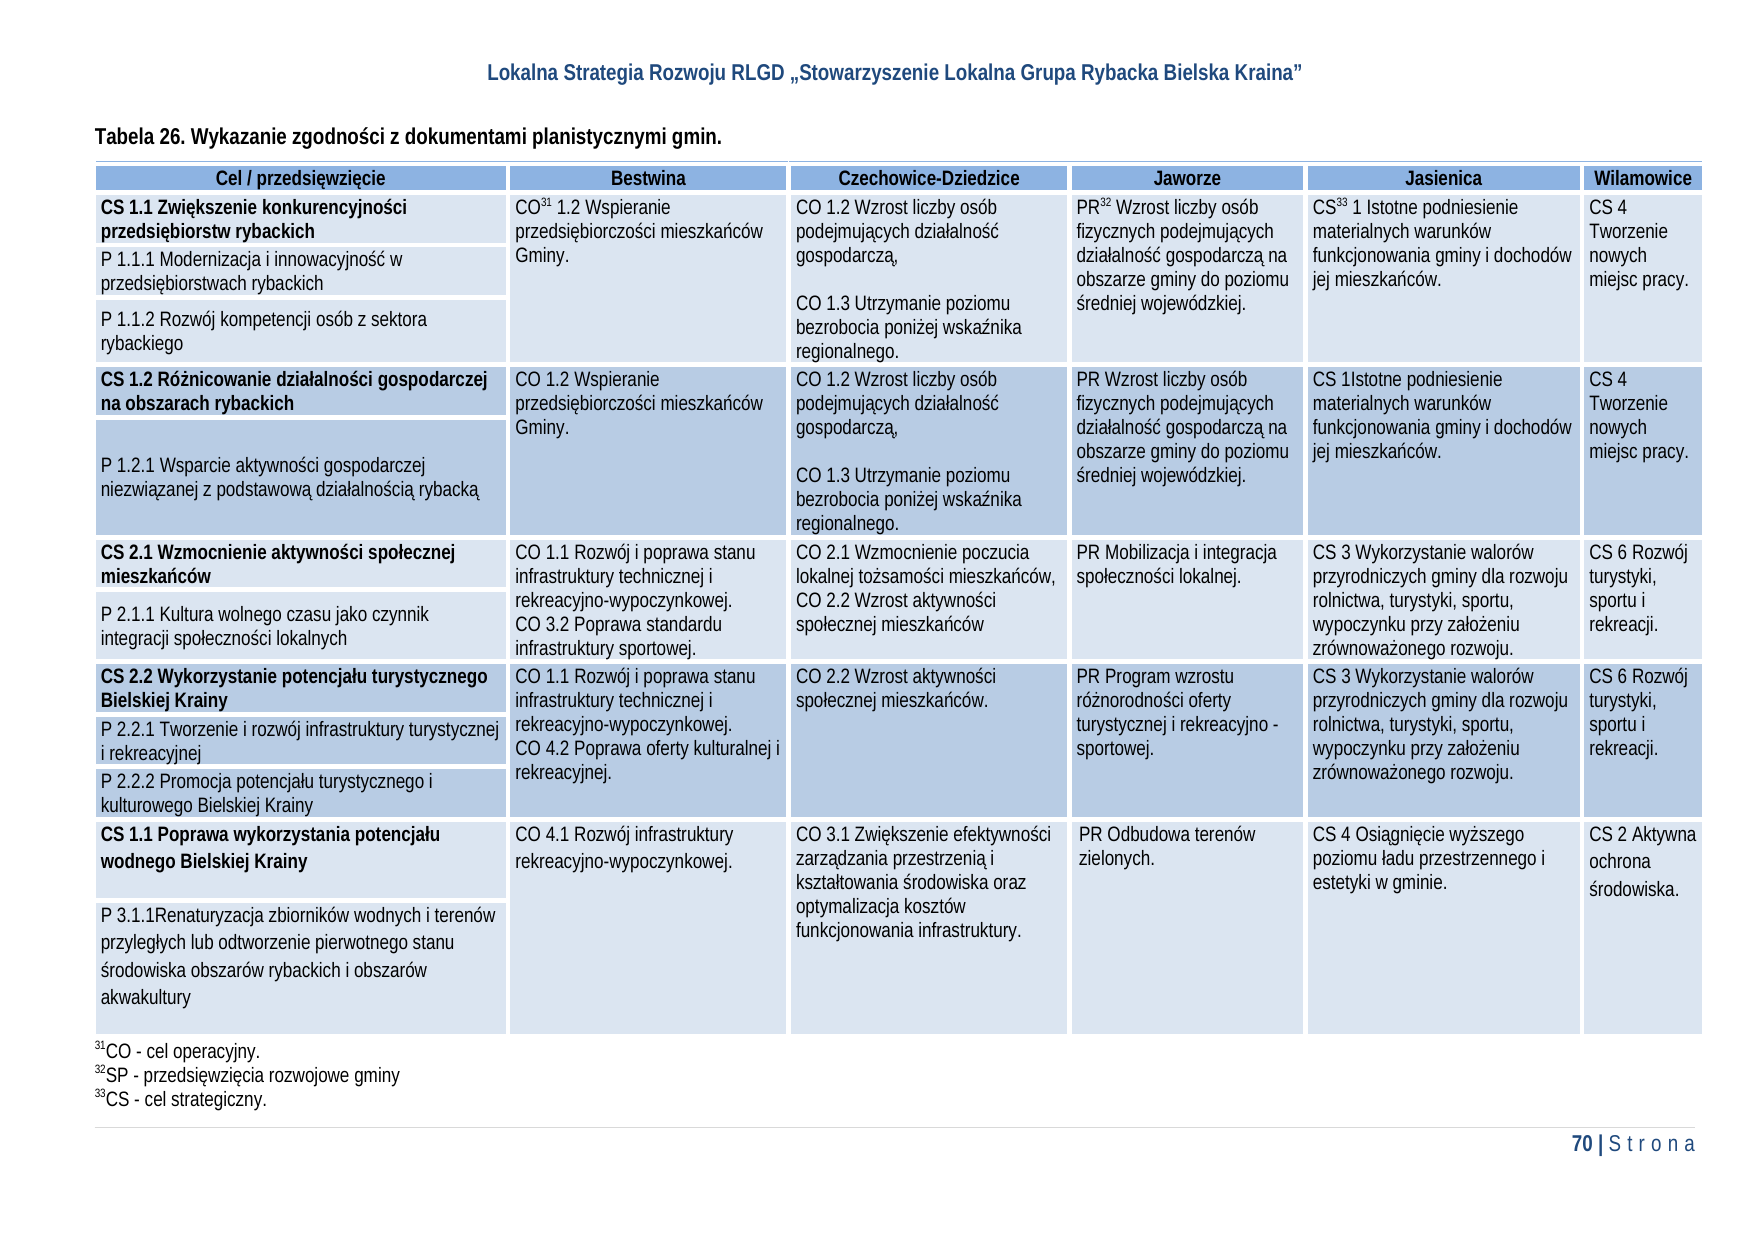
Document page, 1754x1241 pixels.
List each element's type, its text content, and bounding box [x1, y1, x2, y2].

table_cell CS 1.1 Zwiększenie konkurencyjności przedsiębiorstw rybackich [96, 195, 506, 243]
text 31CO - cel operacyjny. [94, 1039, 1695, 1062]
table_cell CS 6 Rozwój turystyki, sportu i rekreacji. [1584, 540, 1702, 659]
table_cell CS 2.1 Wzmocnienie aktywności społecznej mieszkańców [96, 540, 506, 587]
table_cell CO 1.2 Wzrost liczby osób podejmujących działalność gospodarczą, CO 1.3 Utrzymanie poziomu bezrobocia poniżej wskaźnika regionalnego. [791, 367, 1067, 535]
table_cell CO 2.2 Wzrost aktywności społecznej mieszkańców. [791, 664, 1067, 817]
table_cell CS 2 Aktywna ochrona środowiska. [1584, 822, 1702, 1034]
text Tabela 26. Wykazanie zgodności z dokumentami planistycznymi gmin. [94, 123, 1695, 149]
table_cell CS 1.2 Różnicowanie działalności gospodarczej na obszarach rybackich [96, 367, 506, 415]
table_cell PR Mobilizacja i integracja społeczności lokalnej. [1072, 540, 1303, 659]
table_cell CO 1.2 Wspieranie przedsiębiorczości mieszkańców Gminy. [510, 367, 786, 535]
table_cell PR Odbudowa terenów zielonych. [1072, 822, 1303, 1034]
table_cell CS 2.2 Wykorzystanie potencjału turystycznego Bielskiej Krainy [96, 664, 506, 712]
table_cell CO31 1.2 Wspieranie przedsiębiorczości mieszkańców Gminy. [510, 195, 786, 362]
table_header Czechowice-Dziedzice [791, 166, 1067, 190]
table_cell CS33 1 Istotne podniesienie materialnych warunków funkcjonowania gminy i dochodów jej mieszkańców. [1308, 195, 1580, 362]
table_cell CS 4 Tworzenie nowych miejsc pracy. [1584, 367, 1702, 535]
table_header Wilamowice [1584, 166, 1702, 190]
table_cell PR32 Wzrost liczby osób fizycznych podejmujących działalność gospodarczą na obszarze gminy do poziomu średniej wojewódzkiej. [1072, 195, 1303, 362]
table_cell CS 3 Wykorzystanie walorów przyrodniczych gminy dla rozwoju rolnictwa, turystyki, sportu, wypoczynku przy założeniu zrównoważonego rozwoju. [1308, 540, 1580, 659]
table_cell P 1.2.1 Wsparcie aktywności gospodarczej niezwiązanej z podstawową działalnością rybacką [96, 420, 506, 535]
table_header Cel / przedsięwzięcie [96, 166, 506, 190]
table_cell PR Program wzrostu różnorodności oferty turystycznej i rekreacyjno - sportowej. [1072, 664, 1303, 817]
table_cell P 3.1.1Renaturyzacja zbiorników wodnych i terenów przyległych lub odtworzenie pierwotnego stanu środowiska obszarów rybackich i obszarów akwakultury [96, 903, 506, 1034]
table_cell P 1.1.1 Modernizacja i innowacyjność w przedsiębiorstwach rybackich [96, 247, 506, 295]
table_cell CO 1.2 Wzrost liczby osób podejmujących działalność gospodarczą, CO 1.3 Utrzymanie poziomu bezrobocia poniżej wskaźnika regionalnego. [791, 195, 1067, 362]
table_cell P 2.2.2 Promocja potencjału turystycznego i kulturowego Bielskiej Krainy [96, 769, 506, 817]
table_header Jaworze [1072, 166, 1303, 190]
table_cell CS 1.1 Poprawa wykorzystania potencjału wodnego Bielskiej Krainy [96, 822, 506, 898]
table_cell CO 2.1 Wzmocnienie poczucia lokalnej tożsamości mieszkańców, CO 2.2 Wzrost aktywności społecznej mieszkańców [791, 540, 1067, 659]
table_cell CO 1.1 Rozwój i poprawa stanu infrastruktury technicznej i rekreacyjno-wypoczynkowej. CO 3.2 Poprawa standardu infrastruktury sportowej. [510, 540, 786, 659]
text 32SP - przedsięwzięcia rozwojowe gminy [94, 1062, 1695, 1086]
table_cell CO 1.1 Rozwój i poprawa stanu infrastruktury technicznej i rekreacyjno-wypoczynkowej. CO 4.2 Poprawa oferty kulturalnej i rekreacyjnej. [510, 664, 786, 817]
table_cell CS 6 Rozwój turystyki, sportu i rekreacji. [1584, 664, 1702, 817]
text 33CS - cel strategiczny. [94, 1086, 1695, 1110]
table_cell CS 1Istotne podniesienie materialnych warunków funkcjonowania gminy i dochodów jej mieszkańców. [1308, 367, 1580, 535]
table_cell CS 4 Osiągnięcie wyższego poziomu ładu przestrzennego i estetyki w gminie. [1308, 822, 1580, 1034]
table_cell P 1.1.2 Rozwój kompetencji osób z sektora rybackiego [96, 300, 506, 362]
table_cell P 2.2.1 Tworzenie i rozwój infrastruktury turystycznej i rekreacyjnej [96, 717, 506, 764]
table_cell CO 4.1 Rozwój infrastruktury rekreacyjno-wypoczynkowej. [510, 822, 786, 1034]
table_cell P 2.1.1 Kultura wolnego czasu jako czynnik integracji społeczności lokalnych [96, 592, 506, 659]
table_header Jasienica [1308, 166, 1580, 190]
table_cell CS 4 Tworzenie nowych miejsc pracy. [1584, 195, 1702, 362]
table_header Bestwina [510, 166, 786, 190]
table_cell CS 3 Wykorzystanie walorów przyrodniczych gminy dla rozwoju rolnictwa, turystyki, sportu, wypoczynku przy założeniu zrównoważonego rozwoju. [1308, 664, 1580, 817]
table_cell PR Wzrost liczby osób fizycznych podejmujących działalność gospodarczą na obszarze gminy do poziomu średniej wojewódzkiej. [1072, 367, 1303, 535]
table_cell CO 3.1 Zwiększenie efektywności zarządzania przestrzenią i kształtowania środowiska oraz optymalizacja kosztów funkcjonowania infrastruktury. [791, 822, 1067, 1034]
